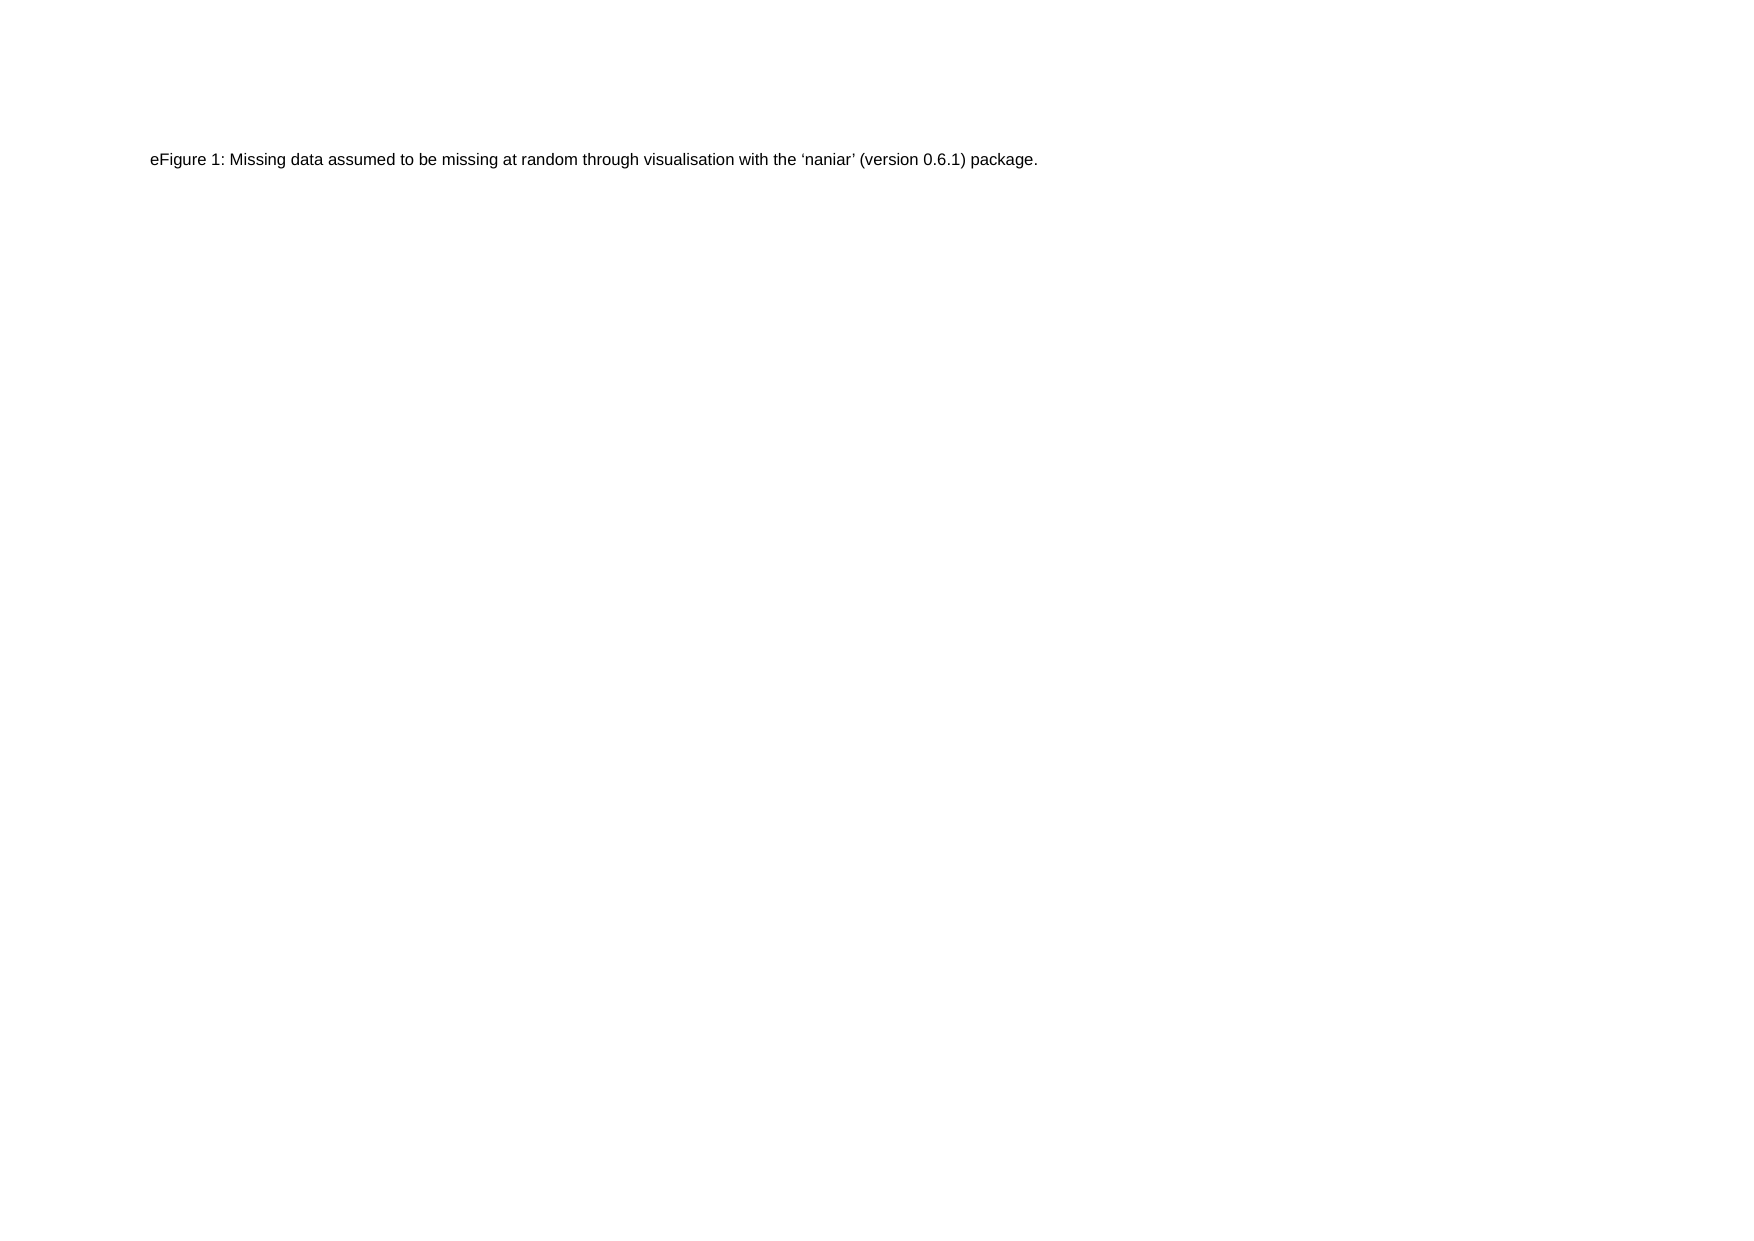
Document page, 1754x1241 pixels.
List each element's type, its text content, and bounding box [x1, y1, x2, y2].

text eFigure 1: Missing data assumed to be missing at random through visualisation with the ‘naniar’ (version 0.6.1) package. [150, 150, 1604, 169]
